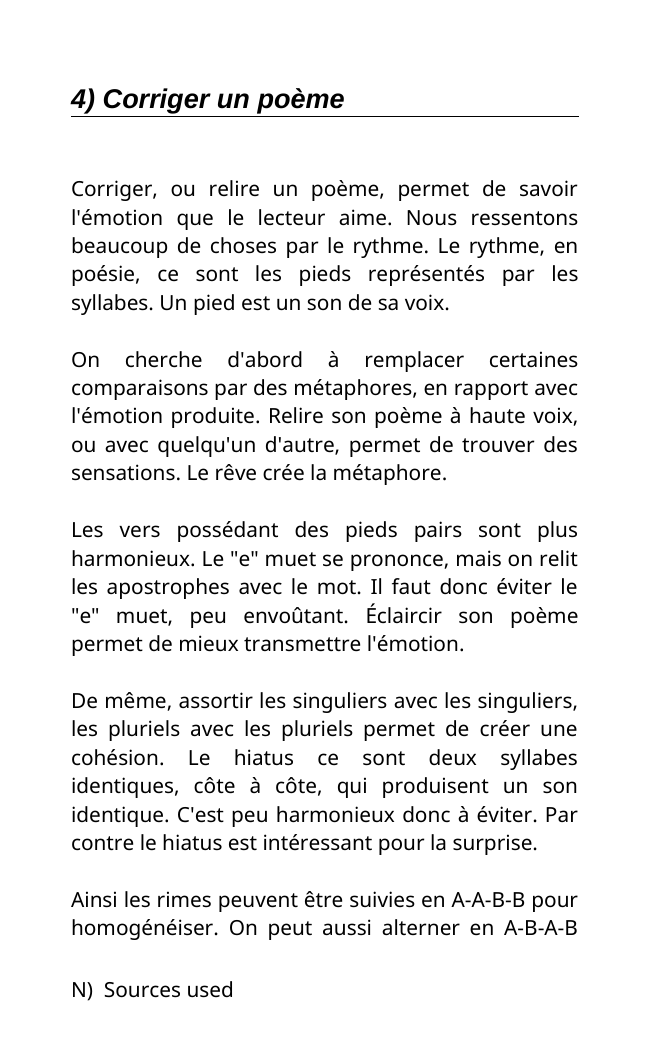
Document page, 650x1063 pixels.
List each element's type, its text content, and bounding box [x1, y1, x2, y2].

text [71, 885, 579, 942]
text Corriger, ou relire un poème, permet de savoir l'émotion que le lecteur aime. Nous ressentons beaucoup de choses par le rythme. Le rythme, en poésie, ce sont les pieds représentés par les syllabes. Un pied est un son de sa voix. [71, 174, 579, 316]
text De même, assortir les singuliers avec les singuliers, les pluriels avec les pluriels permet de créer une cohésion. Le hiatus ce sont deux syllabes identiques, côte à côte, qui produisent un son identique. C'est peu harmonieux donc à éviter. Par contre le hiatus est intéressant pour la surprise. [71, 686, 579, 857]
text On cherche d'abord à remplacer certaines comparaisons par des métaphores, en rapport avec l'émotion produite. Relire son poème à haute voix, ou avec quelqu'un d'autre, permet de trouver des sensations. Le rêve crée la métaphore. [71, 345, 579, 487]
text Les vers possédant des pieds pairs sont plus harmonieux. Le "e" muet se prononce, mais on relit les apostrophes avec le mot. Il faut donc éviter le "e" muet, peu envoûtant. Éclaircir son poème permet de mieux transmettre l'émotion. [71, 515, 579, 658]
subtitle Corriger un poème [71, 84, 579, 116]
